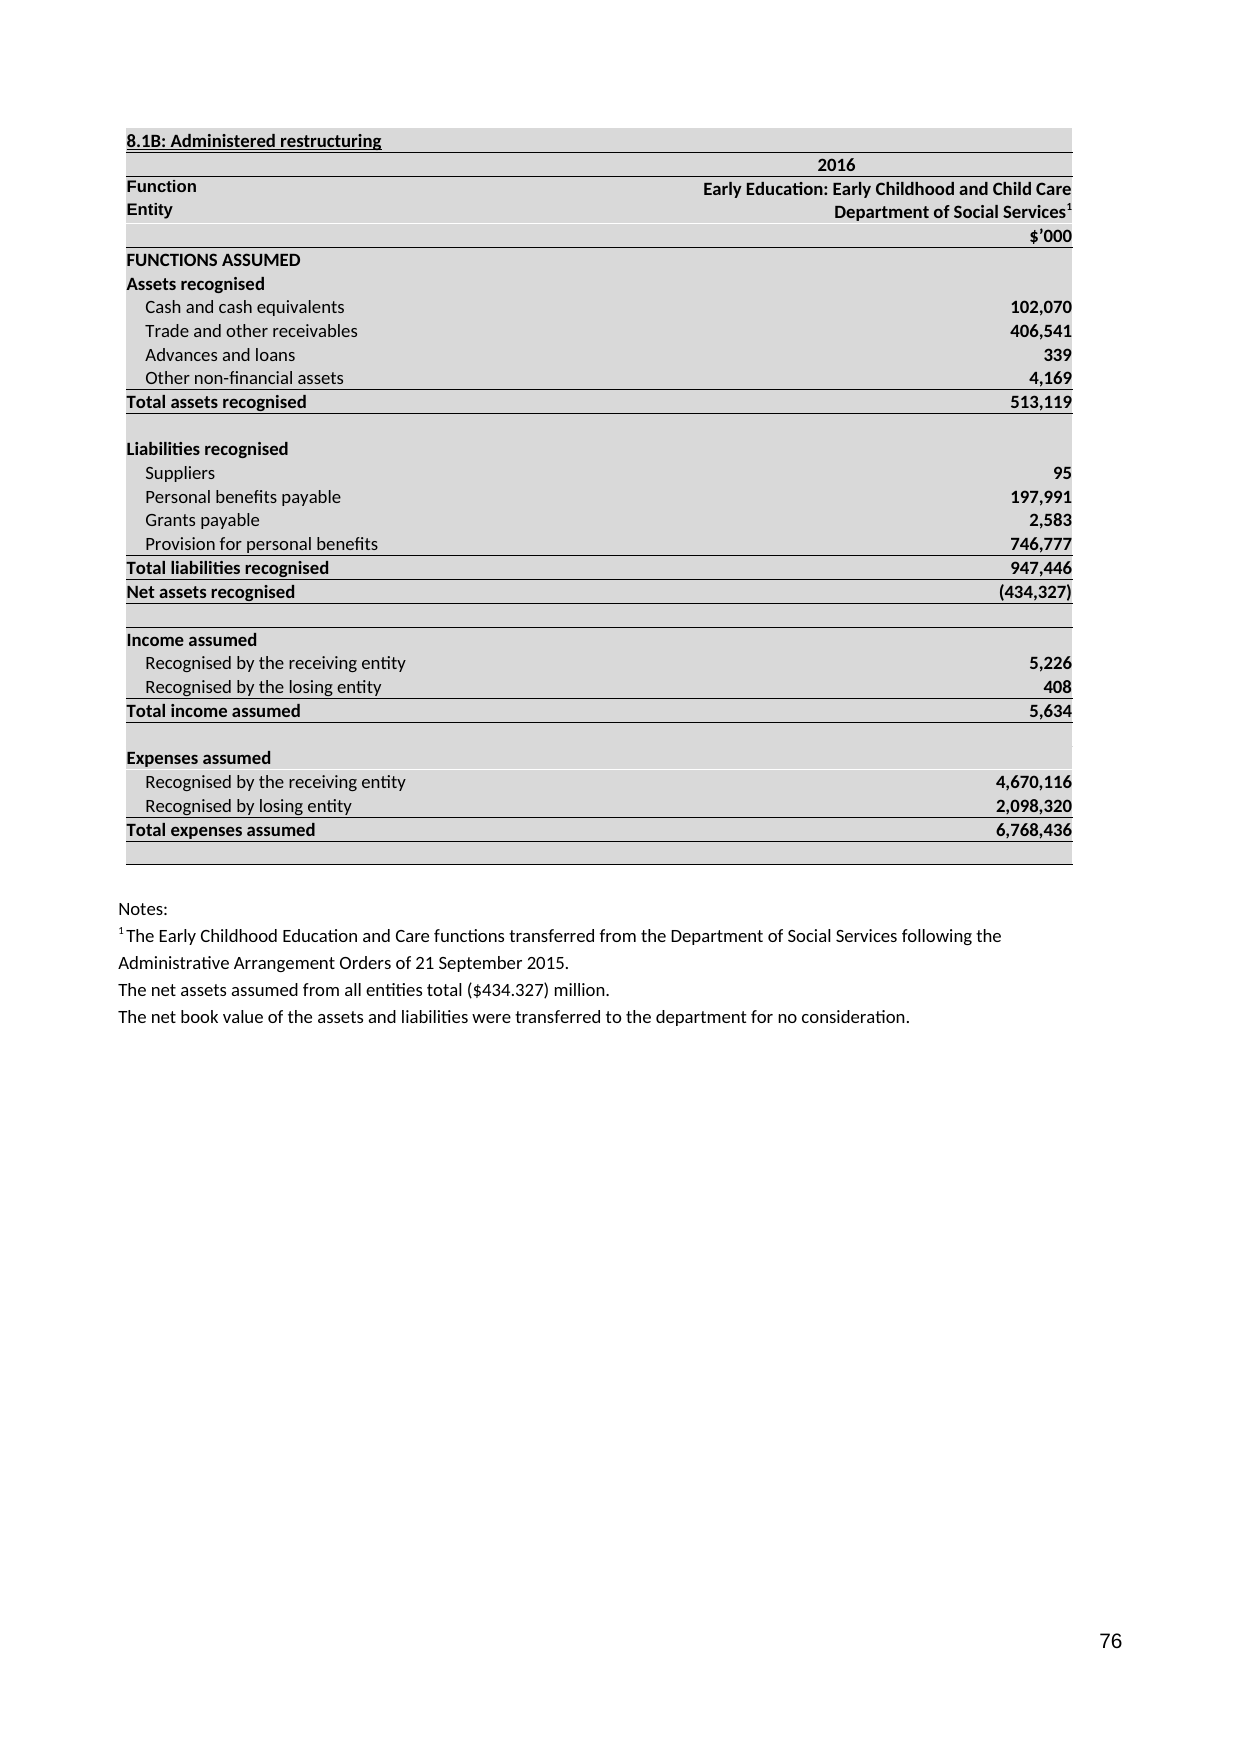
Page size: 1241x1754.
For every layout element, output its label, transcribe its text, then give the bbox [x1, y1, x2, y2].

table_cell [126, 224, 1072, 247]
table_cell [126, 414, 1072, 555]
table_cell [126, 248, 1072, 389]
text The net assets assumed from all entities total ($434.327) million. [118, 974, 1122, 1001]
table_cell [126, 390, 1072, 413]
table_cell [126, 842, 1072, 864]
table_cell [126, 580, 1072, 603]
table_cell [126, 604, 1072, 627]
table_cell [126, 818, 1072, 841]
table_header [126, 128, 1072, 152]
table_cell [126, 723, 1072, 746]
text 1 The Early Childhood Education and Care functions transferred from the Department of Social Services following the Administrative Arrangement Orders of 21 September 2015. [118, 919, 1063, 974]
text The net book value of the assets and liabilities were transferred to the department for no consideration. [118, 1001, 1063, 1028]
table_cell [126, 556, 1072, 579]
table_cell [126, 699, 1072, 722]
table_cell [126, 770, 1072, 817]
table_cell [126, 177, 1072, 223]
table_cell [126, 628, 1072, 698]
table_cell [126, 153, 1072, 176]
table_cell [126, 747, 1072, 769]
text Notes: [118, 892, 1063, 919]
